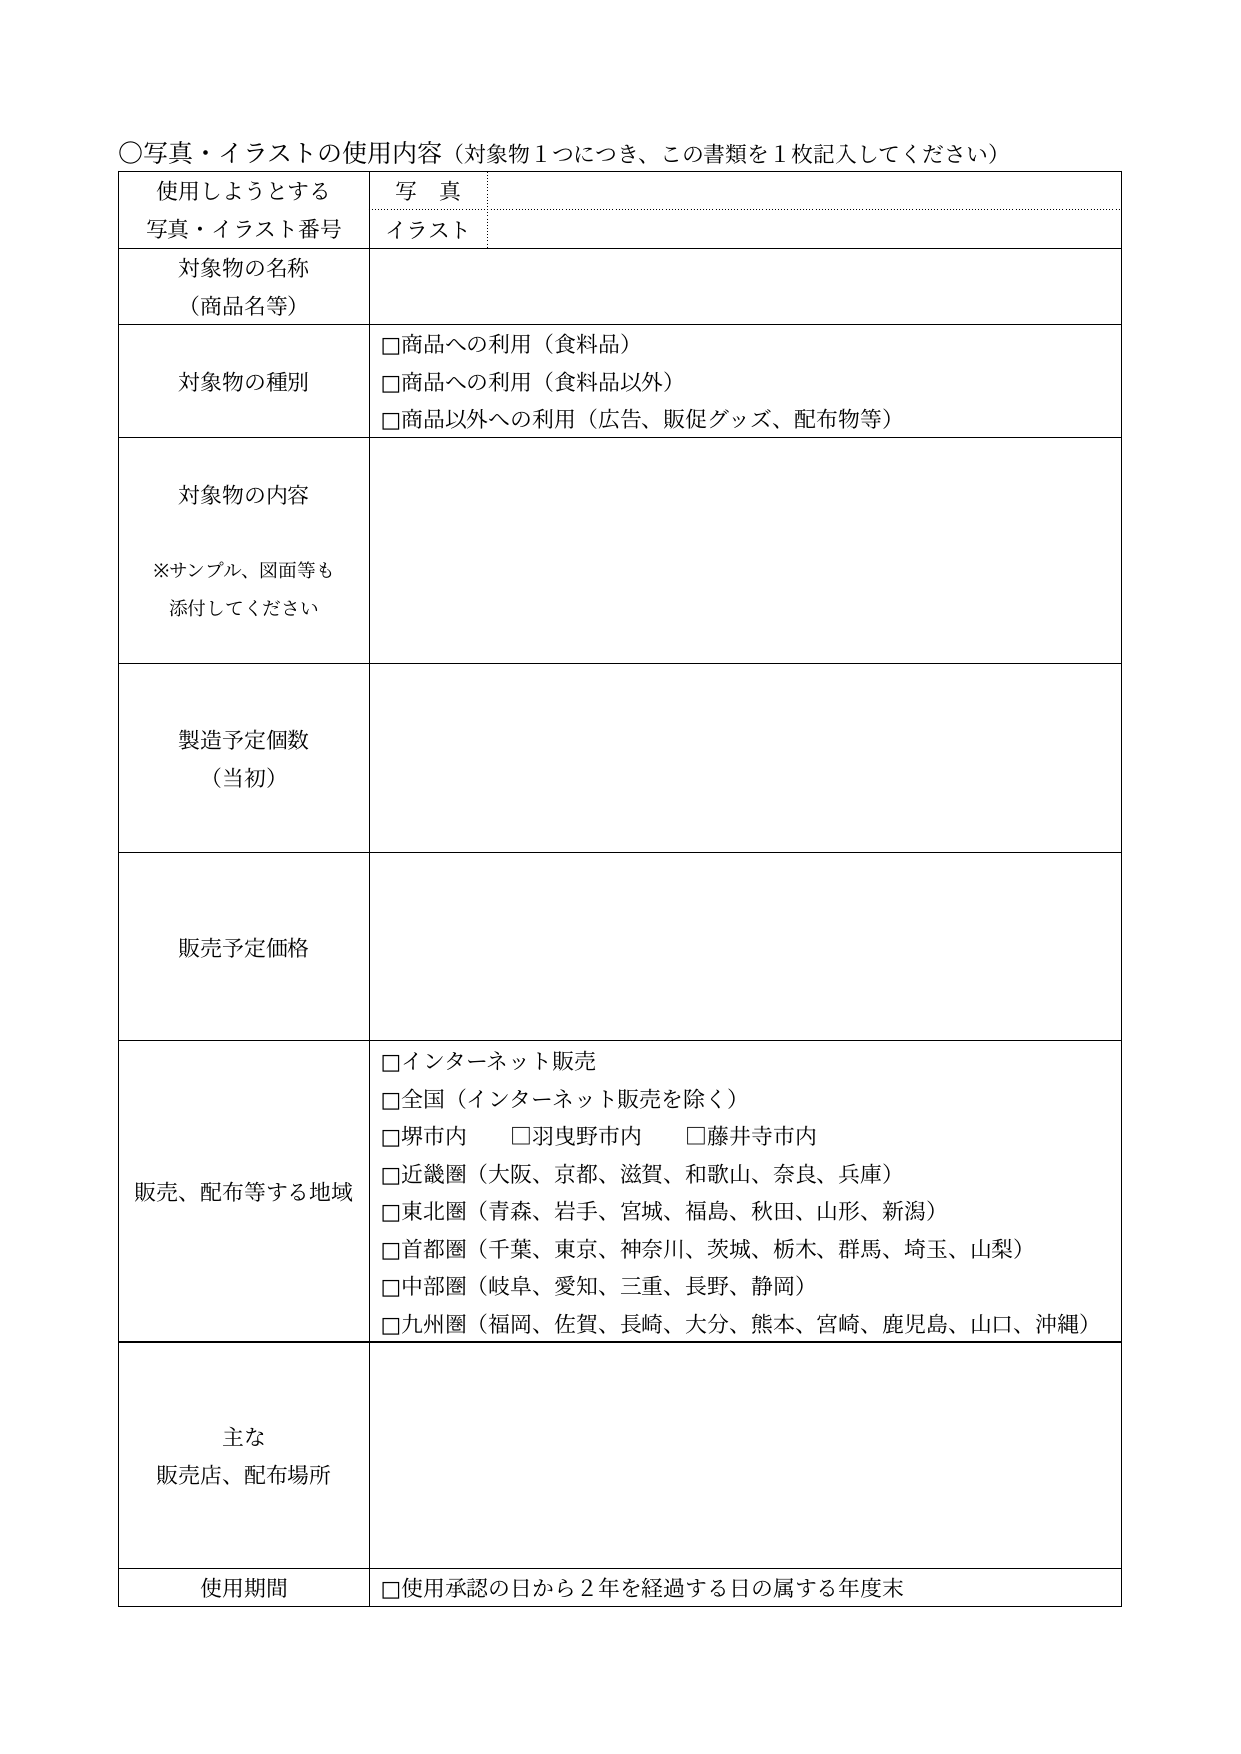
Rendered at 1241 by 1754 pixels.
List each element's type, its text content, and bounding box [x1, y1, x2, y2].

table_cell [487, 209, 1121, 248]
table_cell [370, 438, 1121, 663]
table_cell 対象物の名称 （商品名等） [119, 249, 369, 324]
table_cell [370, 249, 1121, 324]
table_cell 主な 販売店、配布場所 [119, 1343, 369, 1567]
table_header [487, 172, 1121, 209]
table_cell イラスト [370, 209, 487, 248]
text 〇写真・イラストの使用内容（対象物１つにつき、この書類を１枚記入してください） [118, 133, 1122, 171]
table_cell [370, 853, 1121, 1040]
table_cell □インターネット販売 □全国（インターネット販売を除く） □堺市内 □羽曳野市内 □藤井寺市内 □近畿圏（大阪、京都、滋賀、和歌山、奈良、兵庫） □東北圏（青森、岩手、宮城、福島、秋田、山形、新潟） □首都圏（千葉、東京、神奈川、茨城、栃木、群馬、埼玉、山梨） □中部圏（岐阜、愛知、三重、長野、静岡） □九州圏（福岡、佐賀、長崎、大分、熊本、宮崎、鹿児島、山口、沖縄） [370, 1041, 1121, 1341]
table_cell □商品への利用（食料品） □商品への利用（食料品以外） □商品以外への利用（広告、販促グッズ、配布物等） [370, 325, 1121, 437]
table_cell 対象物の内容 ※サンプル、図面等も 添付してください [119, 438, 369, 663]
table_cell 販売予定価格 [119, 853, 369, 1040]
table_header 使用しようとする 写真・イラスト番号 [119, 172, 369, 248]
table_header 写 真 [370, 172, 487, 209]
table_cell [370, 664, 1121, 852]
table_cell 製造予定個数 （当初） [119, 664, 369, 852]
table_cell [370, 1343, 1121, 1567]
table_cell 販売、配布等する地域 [119, 1041, 369, 1341]
table_cell 対象物の種別 [119, 325, 369, 437]
table_cell □使用承認の日から２年を経過する日の属する年度末 [370, 1569, 1121, 1606]
table_cell 使用期間 [119, 1569, 369, 1606]
